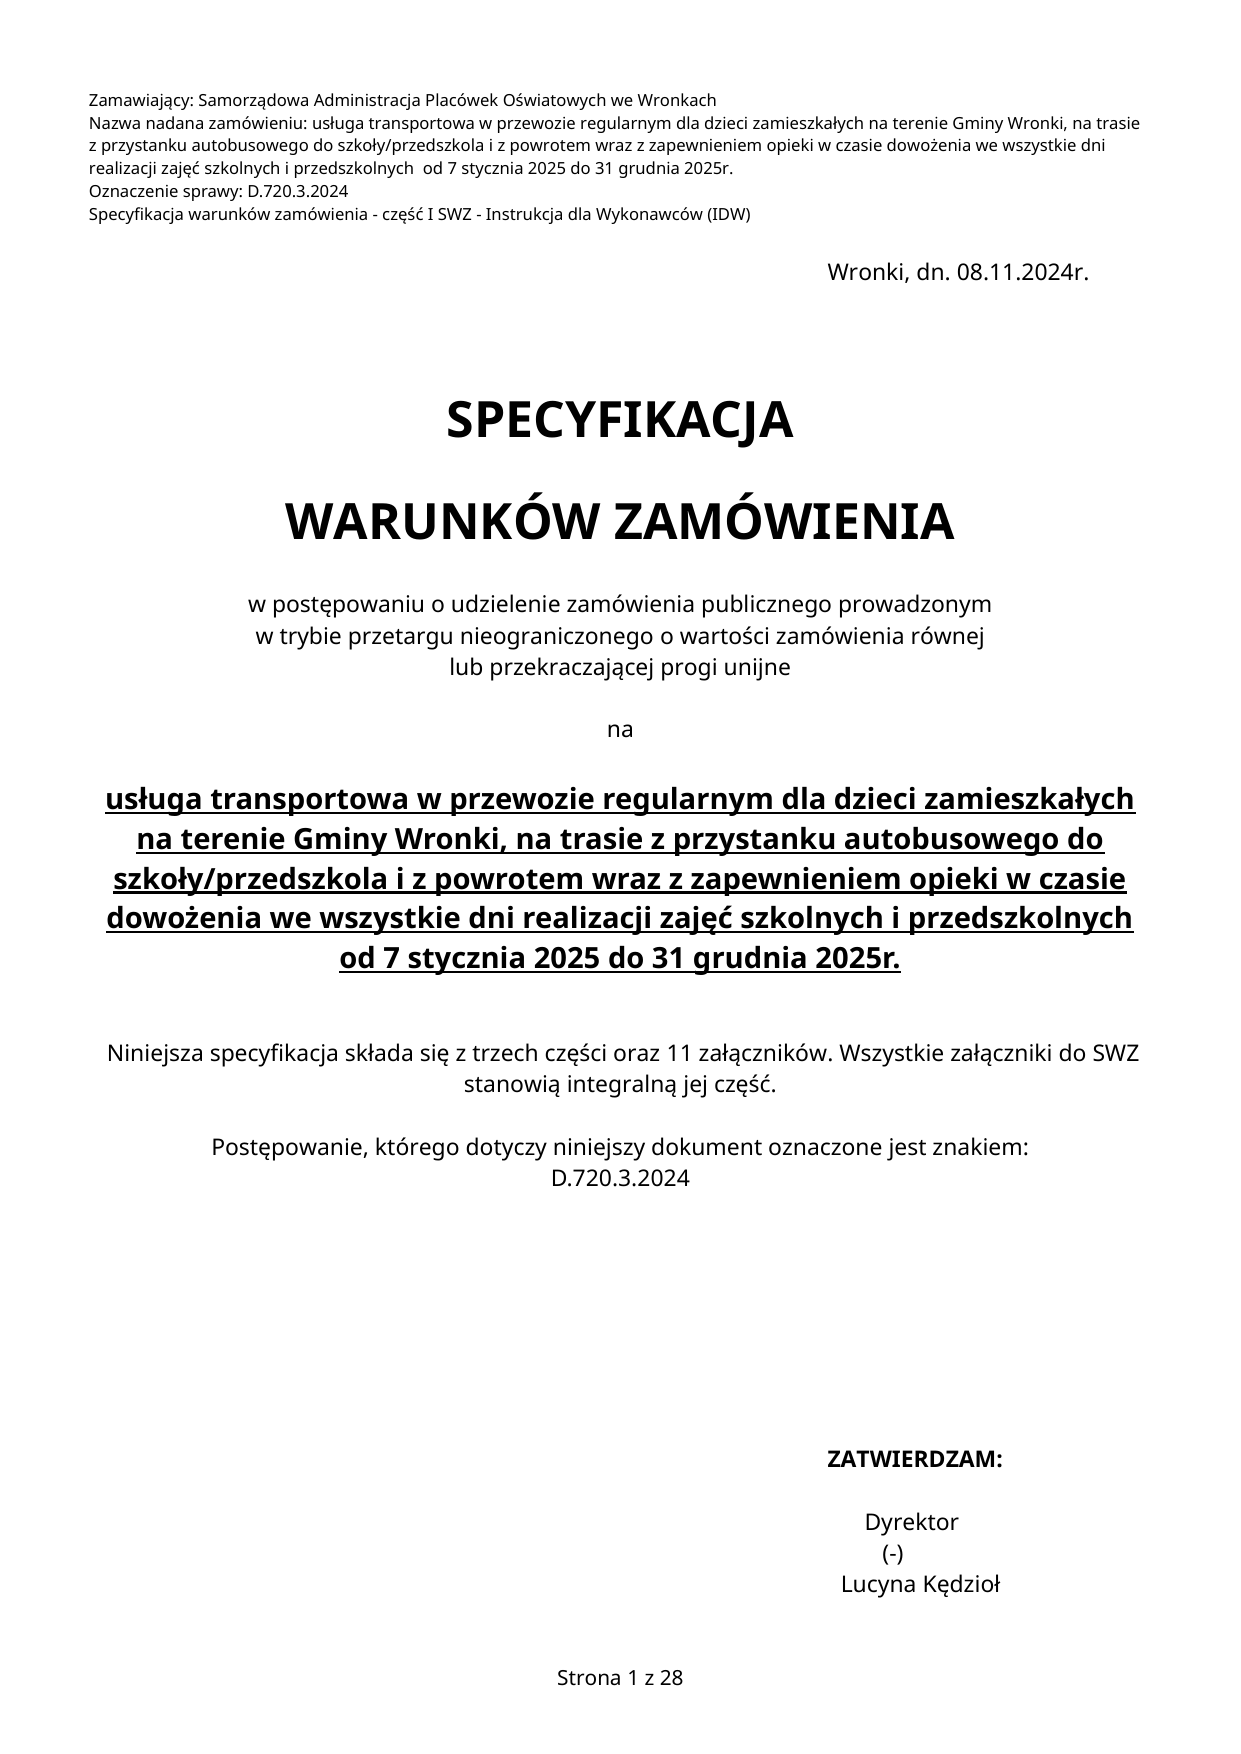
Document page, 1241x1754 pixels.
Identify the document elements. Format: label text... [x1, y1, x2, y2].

text D.720.3.2024 [89, 1162, 1152, 1193]
subtitle Zamawiający: Samorządowa Administracja Placówek Oświatowych we Wronkach [89, 89, 1152, 111]
text ZATWIERDZAM: [797, 1443, 1152, 1474]
text Postępowanie, którego dotyczy niniejszy dokument oznaczone jest znakiem: [89, 1131, 1152, 1162]
text Wronki, dn. 08.11.2024r. [89, 256, 1152, 287]
text (-) [841, 1537, 1152, 1568]
text Lucyna Kędzioł [841, 1568, 1152, 1599]
text Oznaczenie sprawy: D.720.3.2024 [89, 179, 1152, 202]
text na [89, 713, 1152, 744]
subtitle Specyfikacja warunków zamówienia - część I SWZ - Instrukcja dla Wykonawców (IDW) [89, 202, 1152, 225]
text Dyrektor [841, 1506, 1152, 1537]
text usługa transportowa w przewozie regularnym dla dzieci zamieszkałych na terenie Gminy Wronki, na trasie z przystanku autobusowego do szkoły/przedszkola i z powrotem wraz z zapewnieniem opieki w czasie dowożenia we wszystkie dni realizacji zajęć szkolnych i przedszkolnych od 7 stycznia 2025 do 31 grudnia 2025r. [89, 779, 1152, 977]
text w trybie przetargu nieograniczonego o wartości zamówienia równej [89, 619, 1152, 651]
text Nazwa nadana zamówieniu: usługa transportowa w przewozie regularnym dla dzieci zamieszkałych na terenie Gminy Wronki, na trasie z przystanku autobusowego do szkoły/przedszkola i z powrotem wraz z zapewnieniem opieki w czasie dowożenia we wszystkie dni realizacji zajęć szkolnych i przedszkolnych od 7 stycznia 2025 do 31 grudnia 2025r. [89, 111, 1152, 179]
text w postępowaniu o udzielenie zamówienia publicznego prowadzonym [89, 588, 1152, 619]
title SPECYFIKACJA [89, 384, 1152, 452]
text Niniejsza specyfikacja składa się z trzech części oraz 11 załączników. Wszystkie załączniki do SWZ stanowią integralną jej część. [89, 1037, 1152, 1099]
title WARUNKÓW ZAMÓWIENIA [89, 486, 1152, 554]
text lub przekraczającej progi unijne [89, 651, 1152, 682]
